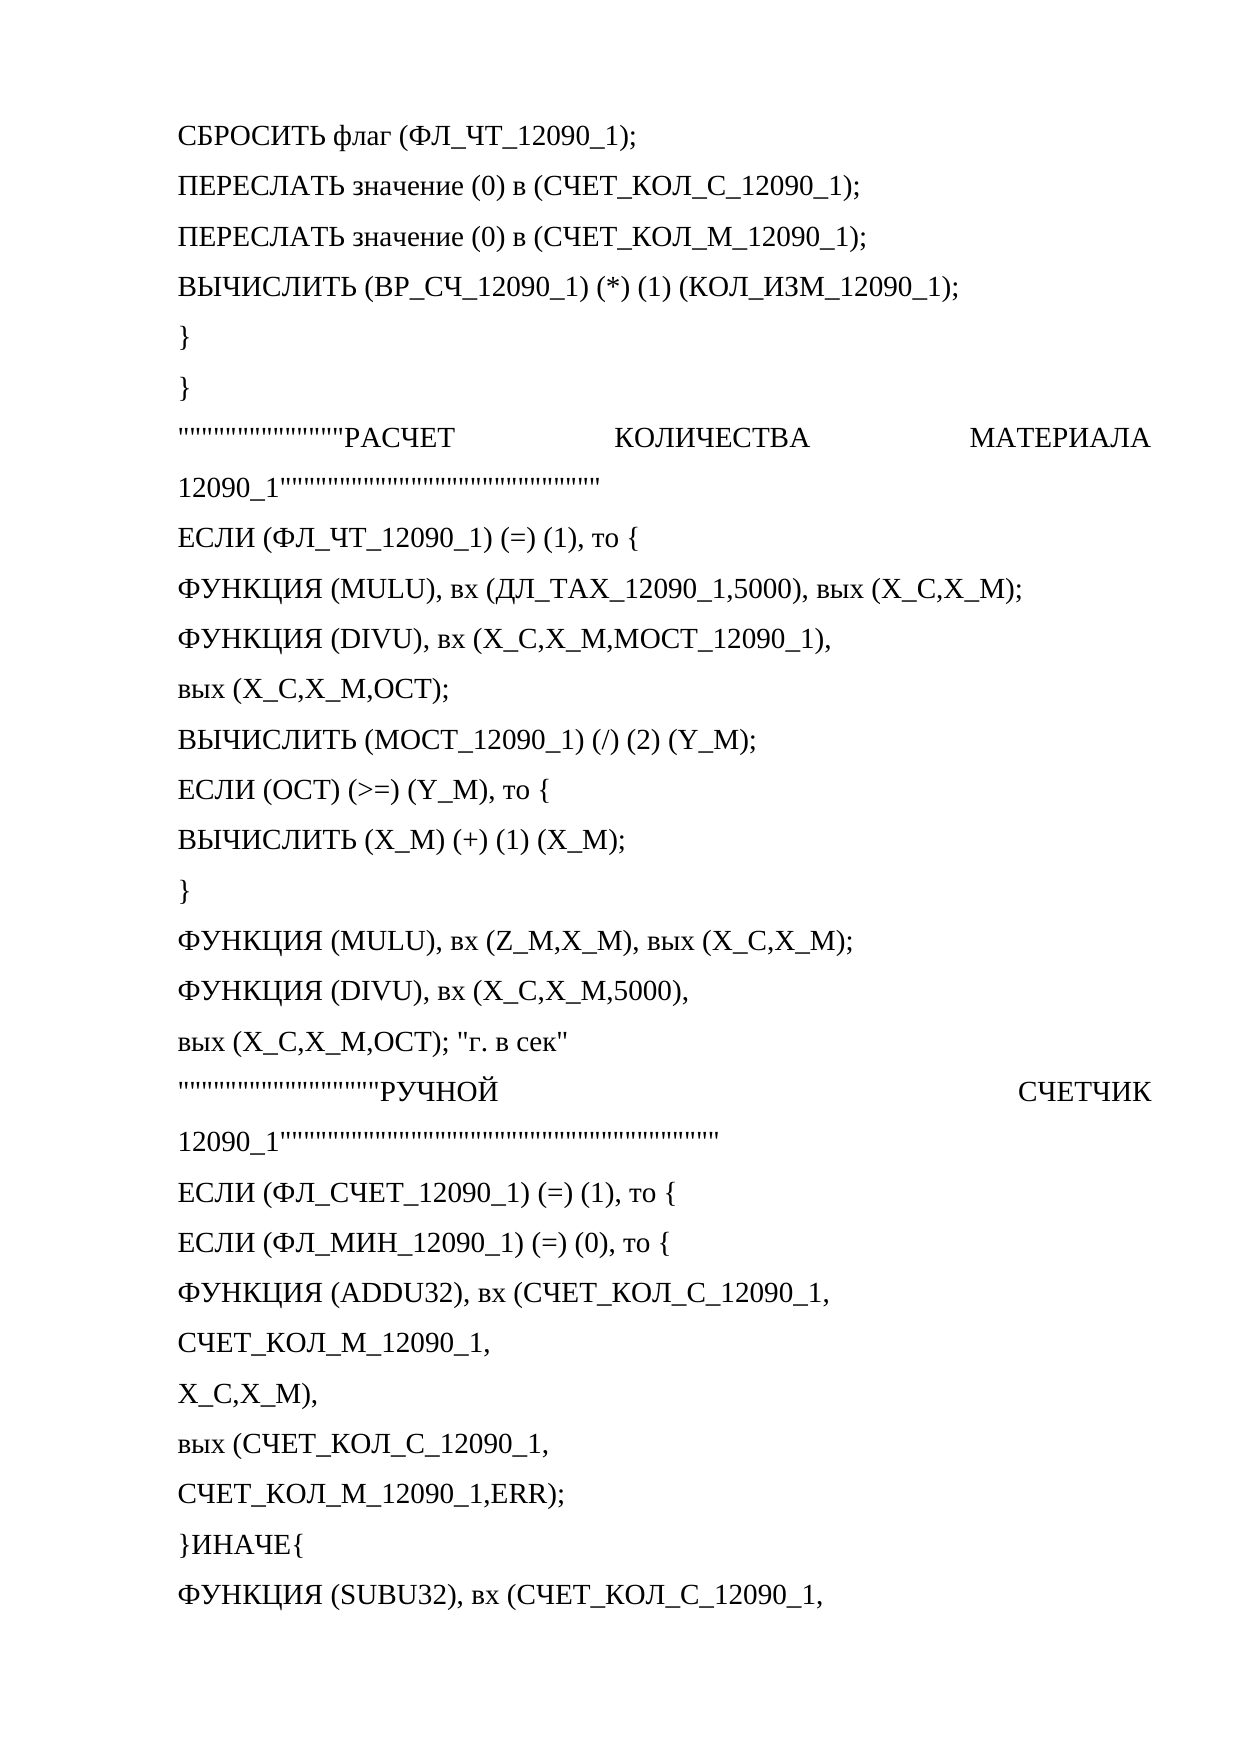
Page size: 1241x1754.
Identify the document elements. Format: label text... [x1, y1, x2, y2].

text вых (СЧЕТ_КОЛ_С_12090_1, [177, 1426, 1152, 1460]
text вых (Х_С,Х_М,ОСТ); [177, 672, 1152, 705]
text СЧЕТ_КОЛ_М_12090_1, [177, 1326, 1152, 1359]
text ПЕРЕСЛАТЬ значение (0) в (СЧЕТ_КОЛ_М_12090_1); [177, 219, 1152, 252]
text ПЕРЕСЛАТЬ значение (0) в (СЧЕТ_КОЛ_С_12090_1); [177, 168, 1152, 202]
text ФУНКЦИЯ (SUBU32), вх (СЧЕТ_КОЛ_С_12090_1, [177, 1577, 1152, 1611]
text Х_С,Х_М), [177, 1376, 1152, 1409]
text ВЫЧИСЛИТЬ (МОСТ_12090_1) (/) (2) (Y_М); [177, 722, 1152, 755]
text ФУНКЦИЯ (ADDU32), вх (СЧЕТ_КОЛ_С_12090_1, [177, 1275, 1152, 1309]
text ЕСЛИ (ФЛ_ЧТ_12090_1) (=) (1), то { [177, 521, 1152, 554]
text } [177, 873, 1152, 906]
text """""""""""""""""РУЧНОЙ СЧЕТЧИК 12090_1""""""""""""""""""""""""""""""""""""" [177, 1074, 1152, 1158]
text }ИНАЧЕ{ [177, 1527, 1152, 1560]
text ВЫЧИСЛИТЬ (Х_М) (+) (1) (Х_М); [177, 822, 1152, 856]
text } [177, 370, 1152, 403]
text ФУНКЦИЯ (MULU), вх (ДЛ_ТАХ_12090_1,5000), вых (Х_С,Х_М); [177, 571, 1152, 604]
text """"""""""""""РАСЧЕТ КОЛИЧЕСТВА МАТЕРИАЛА 12090_1""""""""""""""""""""""""""" [177, 420, 1152, 504]
text СЧЕТ_КОЛ_М_12090_1,ERR); [177, 1477, 1152, 1510]
text ЕСЛИ (ОСТ) (>=) (Y_М), то { [177, 772, 1152, 806]
text } [177, 319, 1152, 353]
text СБРОСИТЬ флаг (ФЛ_ЧТ_12090_1); [177, 118, 1152, 152]
text ВЫЧИСЛИТЬ (ВР_СЧ_12090_1) (*) (1) (КОЛ_ИЗМ_12090_1); [177, 269, 1152, 303]
text вых (Х_С,Х_М,ОСТ); "г. в сек" [177, 1024, 1152, 1057]
text ФУНКЦИЯ (DIVU), вх (Х_С,Х_М,5000), [177, 973, 1152, 1007]
text ФУНКЦИЯ (MULU), вх (Z_М,Х_М), вых (Х_С,Х_М); [177, 923, 1152, 957]
text ЕСЛИ (ФЛ_СЧЕТ_12090_1) (=) (1), то { [177, 1175, 1152, 1208]
text ФУНКЦИЯ (DIVU), вх (Х_С,Х_М,МОСТ_12090_1), [177, 621, 1152, 655]
text ЕСЛИ (ФЛ_МИН_12090_1) (=) (0), то { [177, 1225, 1152, 1258]
